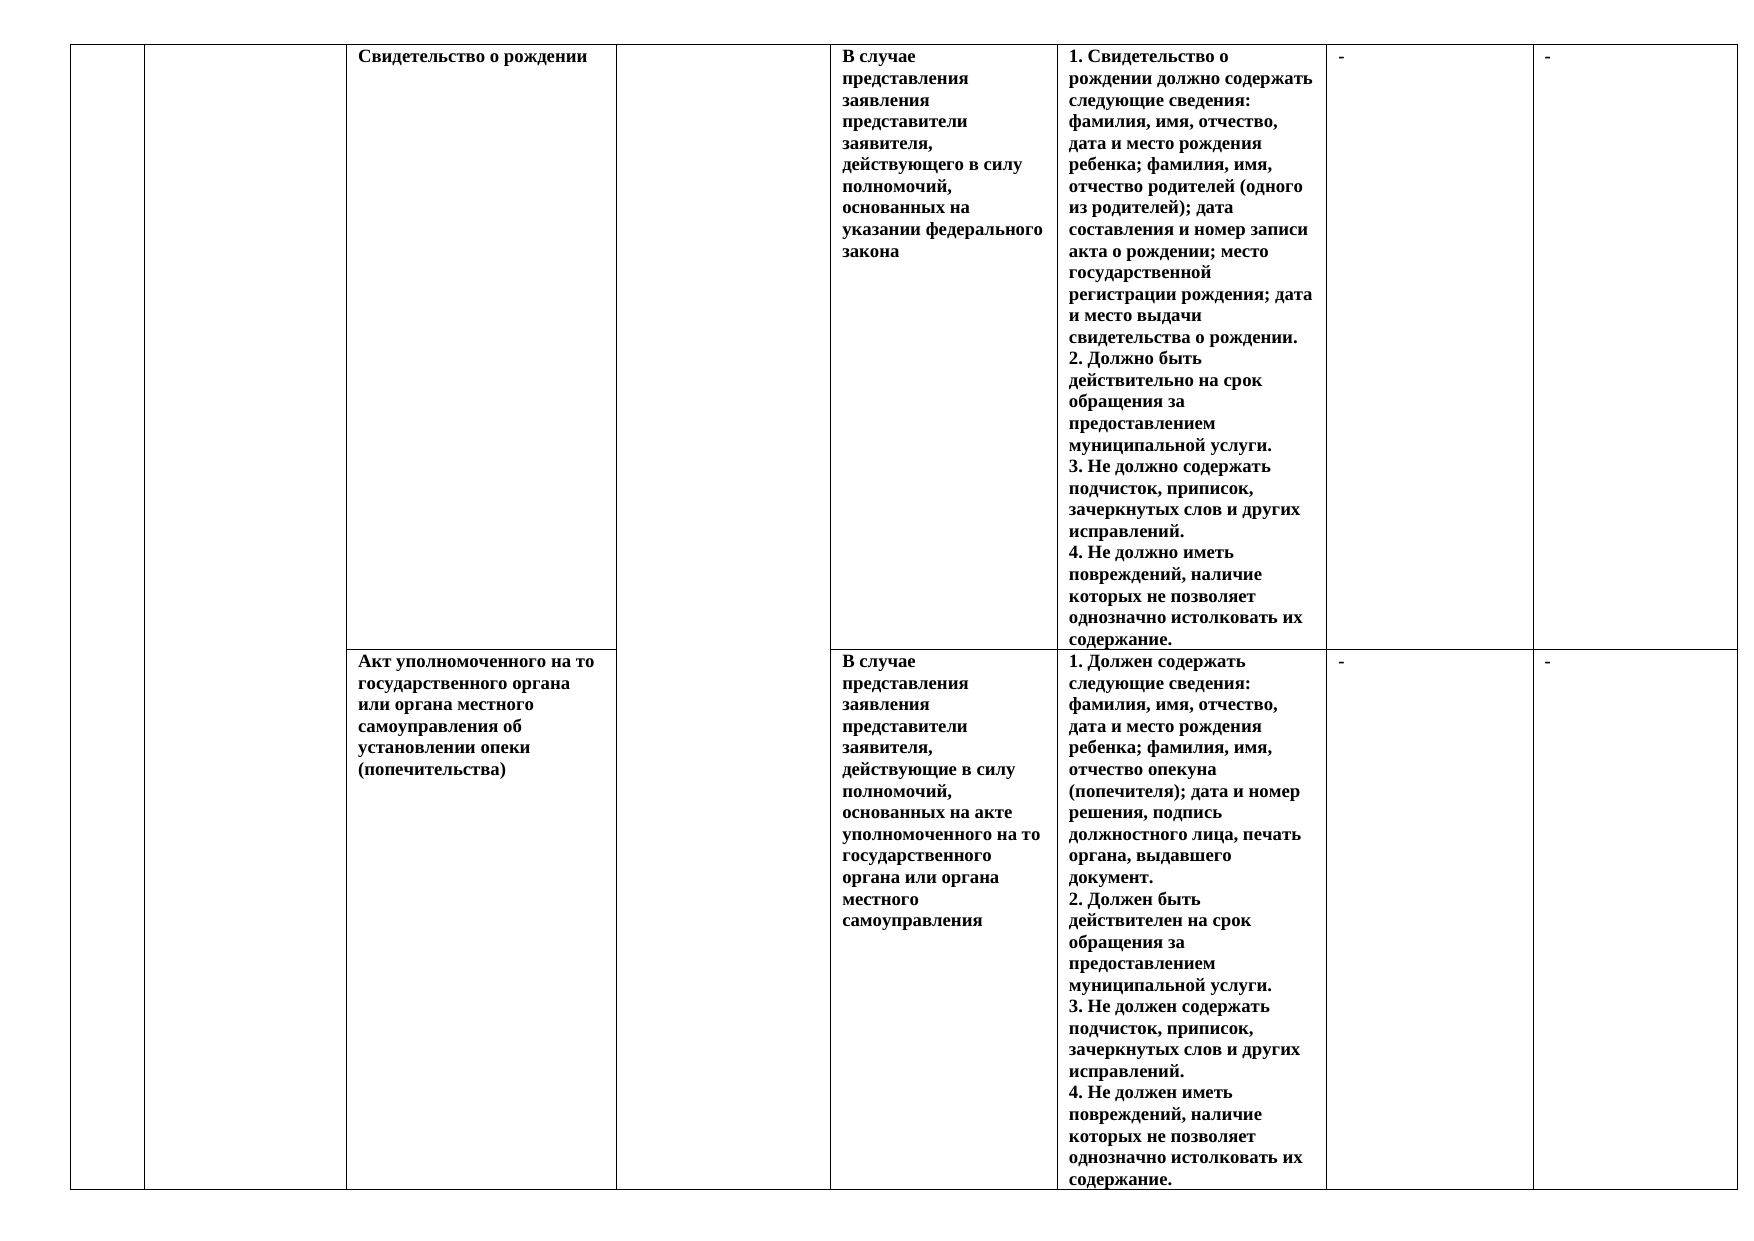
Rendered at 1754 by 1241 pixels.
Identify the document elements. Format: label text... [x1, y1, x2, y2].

table_cell Свидетельство о рождении [347, 45, 616, 649]
table_cell 1. Свидетельство о рождении должно содержать следующие сведения: фамилия, имя, отчество, дата и место рождения ребенка; фамилия, имя, отчество родителей (одного из родителей); дата составления и номер записи акта о рождении; место государственной регистрации рождения; дата и место выдачи свидетельства о рождении. 2. Должно быть действительно на срок обращения за предоставлением муниципальной услуги. 3. Не должно содержать подчисток, приписок, зачеркнутых слов и других исправлений. 4. Не должно иметь повреждений, наличие которых не позволяет однозначно истолковать их содержание. [1058, 45, 1326, 649]
table_cell В случае представления заявления представители заявителя, действующего в силу полномочий, основанных на указании федерального закона [831, 45, 1057, 649]
table_cell - [1534, 650, 1737, 1189]
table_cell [617, 45, 830, 1189]
table_cell В случае представления заявления представители заявителя, действующие в силу полномочий, основанных на акте уполномоченного на то государственного органа или органа местного самоуправления [831, 650, 1057, 1189]
table_cell 1. Должен содержать следующие сведения: фамилия, имя, отчество, дата и место рождения ребенка; фамилия, имя, отчество опекуна (попечителя); дата и номер решения, подпись должностного лица, печать органа, выдавшего документ. 2. Должен быть действителен на срок обращения за предоставлением муниципальной услуги. 3. Не должен содержать подчисток, приписок, зачеркнутых слов и других исправлений. 4. Не должен иметь повреждений, наличие которых не позволяет однозначно истолковать их содержание. [1058, 650, 1326, 1189]
table_cell [71, 45, 144, 1189]
table_cell - [1327, 45, 1533, 649]
table_cell - [1327, 650, 1533, 1189]
table_cell [145, 45, 346, 1189]
table_cell Акт уполномоченного на то государственного органа или органа местного самоуправления об установлении опеки (попечительства) [347, 650, 616, 1189]
table_cell - [1534, 45, 1737, 649]
